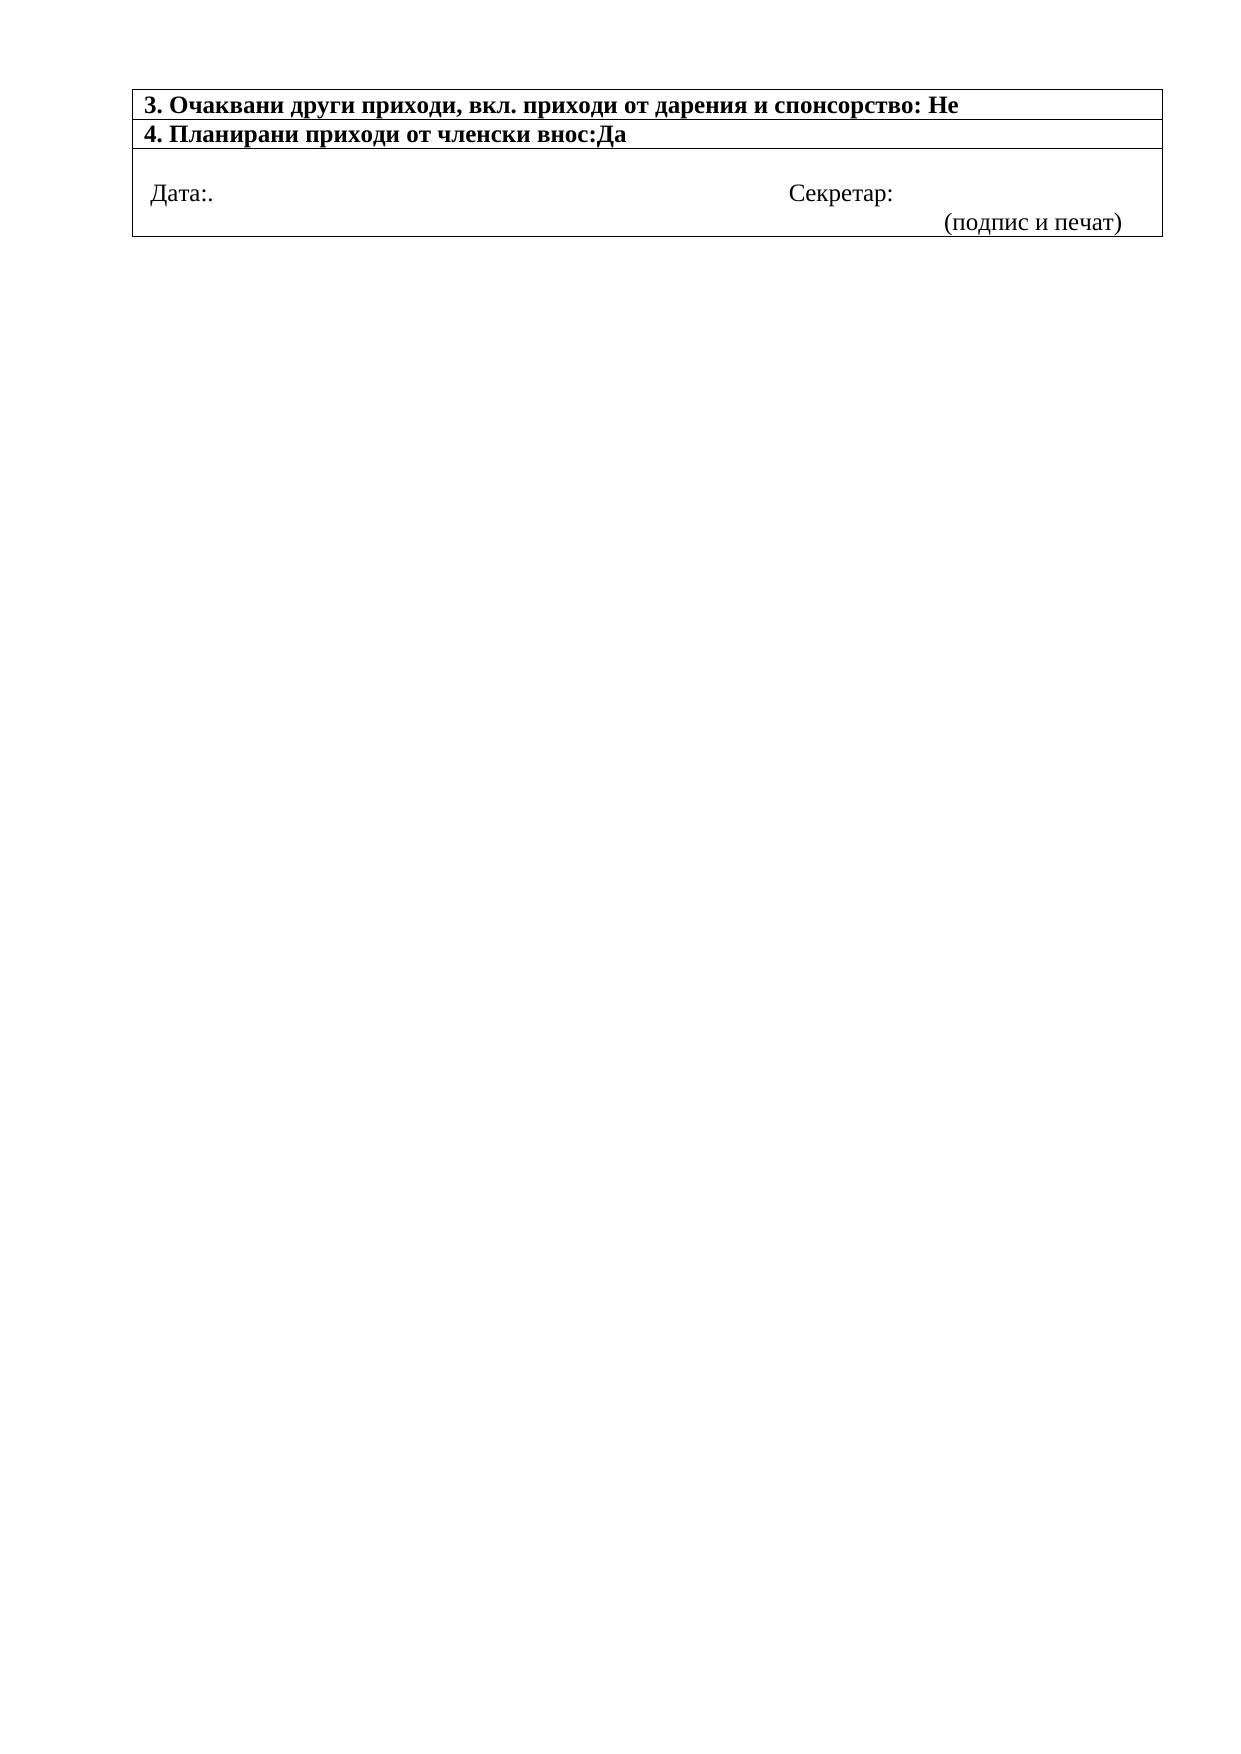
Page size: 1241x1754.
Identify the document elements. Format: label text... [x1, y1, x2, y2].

table_cell 4. Планирани приходи от членски внос:Да [133, 120, 1162, 148]
table_cell 3. Очаквани други приходи, вкл. приходи от дарения и спонсорство: Не [133, 90, 1162, 118]
table_cell Дата:. Секретар: (подпис и печат) [133, 149, 1162, 236]
